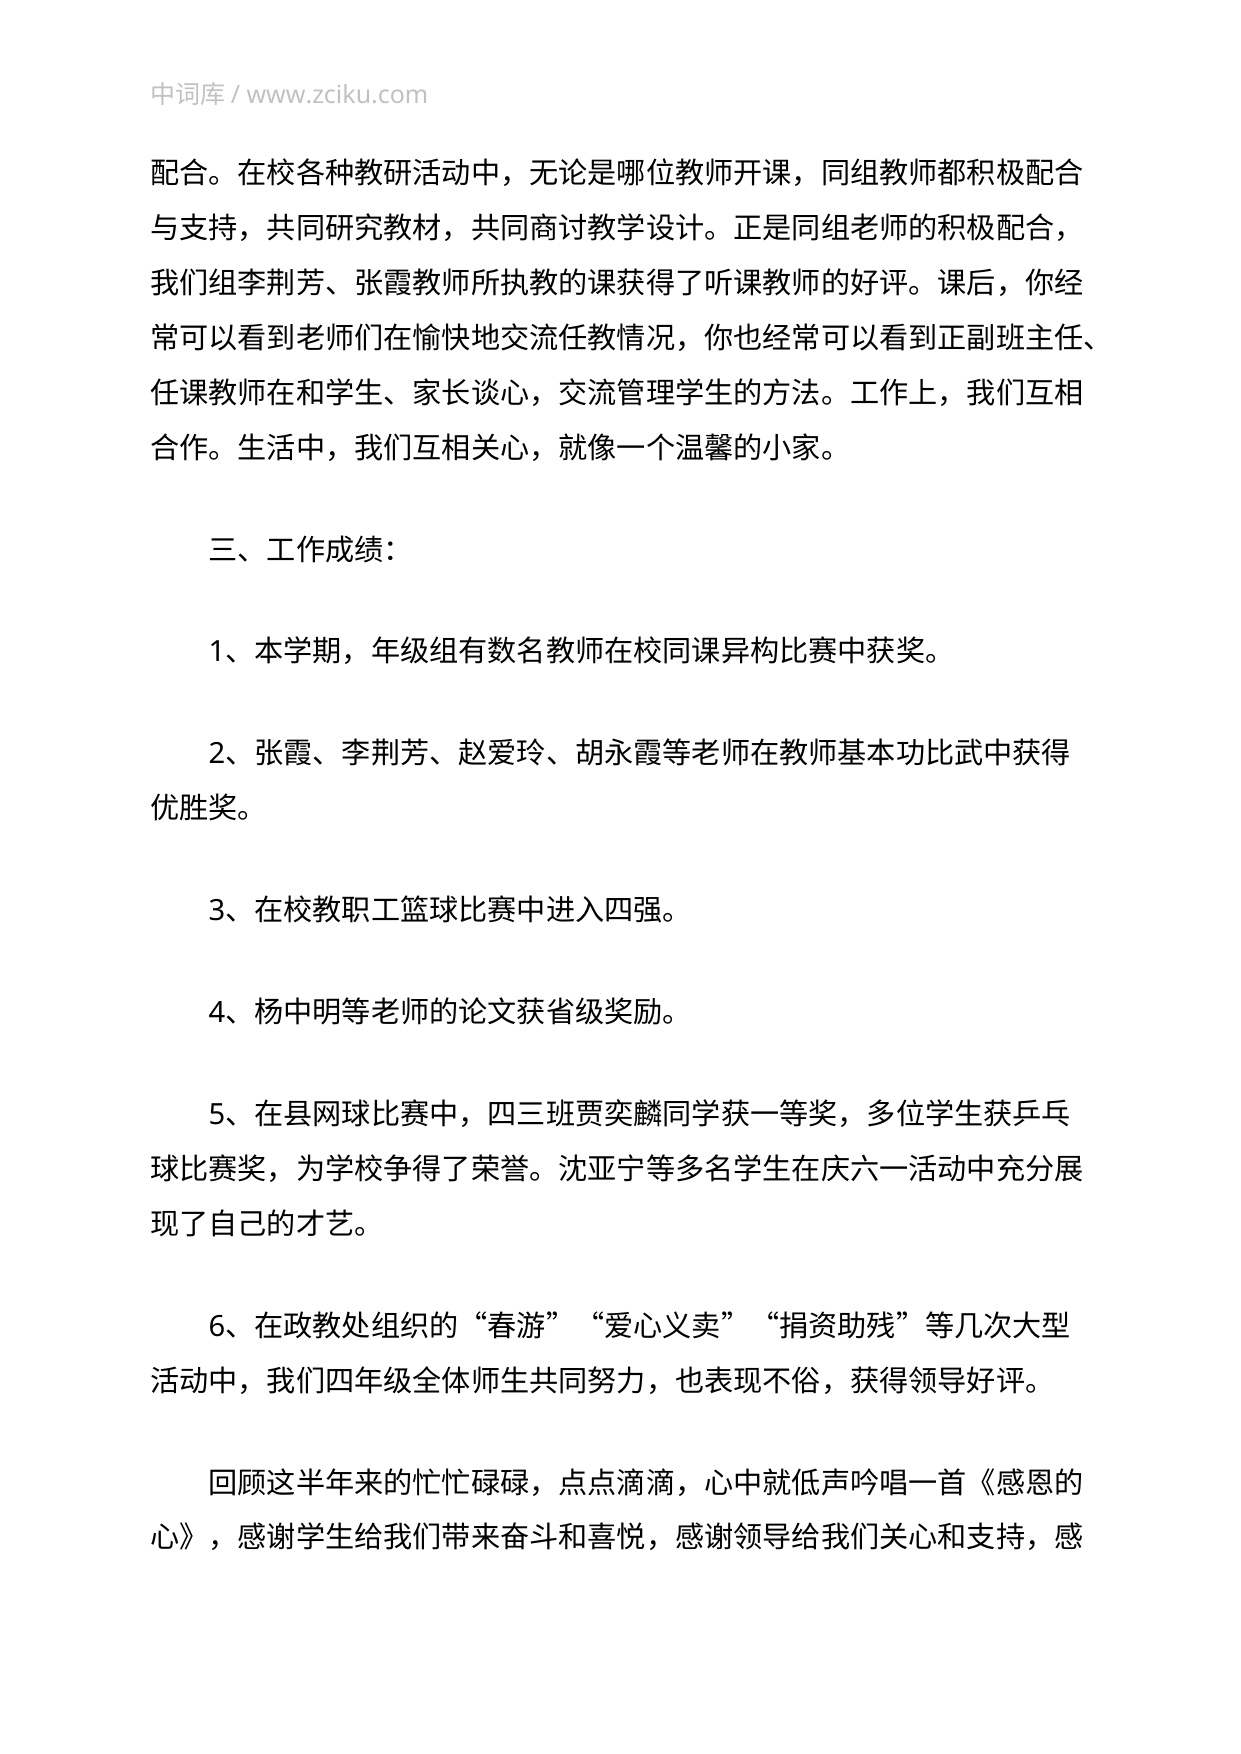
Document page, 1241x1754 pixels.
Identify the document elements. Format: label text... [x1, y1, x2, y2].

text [150, 1459, 1090, 1556]
text 1、本学期，年级组有数名教师在校同课异构比赛中获奖。 [150, 628, 1090, 670]
text 6、在政教处组织的“春游”“爱心义卖”“捐资助残”等几次大型活动中，我们四年级全体师生共同努力，也表现不俗，获得领导好评。 [150, 1302, 1090, 1400]
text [150, 150, 1090, 467]
text 三、工作成绩： [150, 526, 1090, 568]
text 5、在县网球比赛中，四三班贾奕麟同学获一等奖，多位学生获乒乓球比赛奖，为学校争得了荣誉。沈亚宁等多名学生在庆六一活动中充分展现了自己的才艺。 [150, 1091, 1090, 1243]
text 4、杨中明等老师的论文获省级奖励。 [150, 989, 1090, 1031]
text 3、在校教职工篮球比赛中进入四强。 [150, 887, 1090, 929]
text 2、张霞、李荆芳、赵爱玲、胡永霞等老师在教师基本功比武中获得优胜奖。 [150, 730, 1090, 827]
